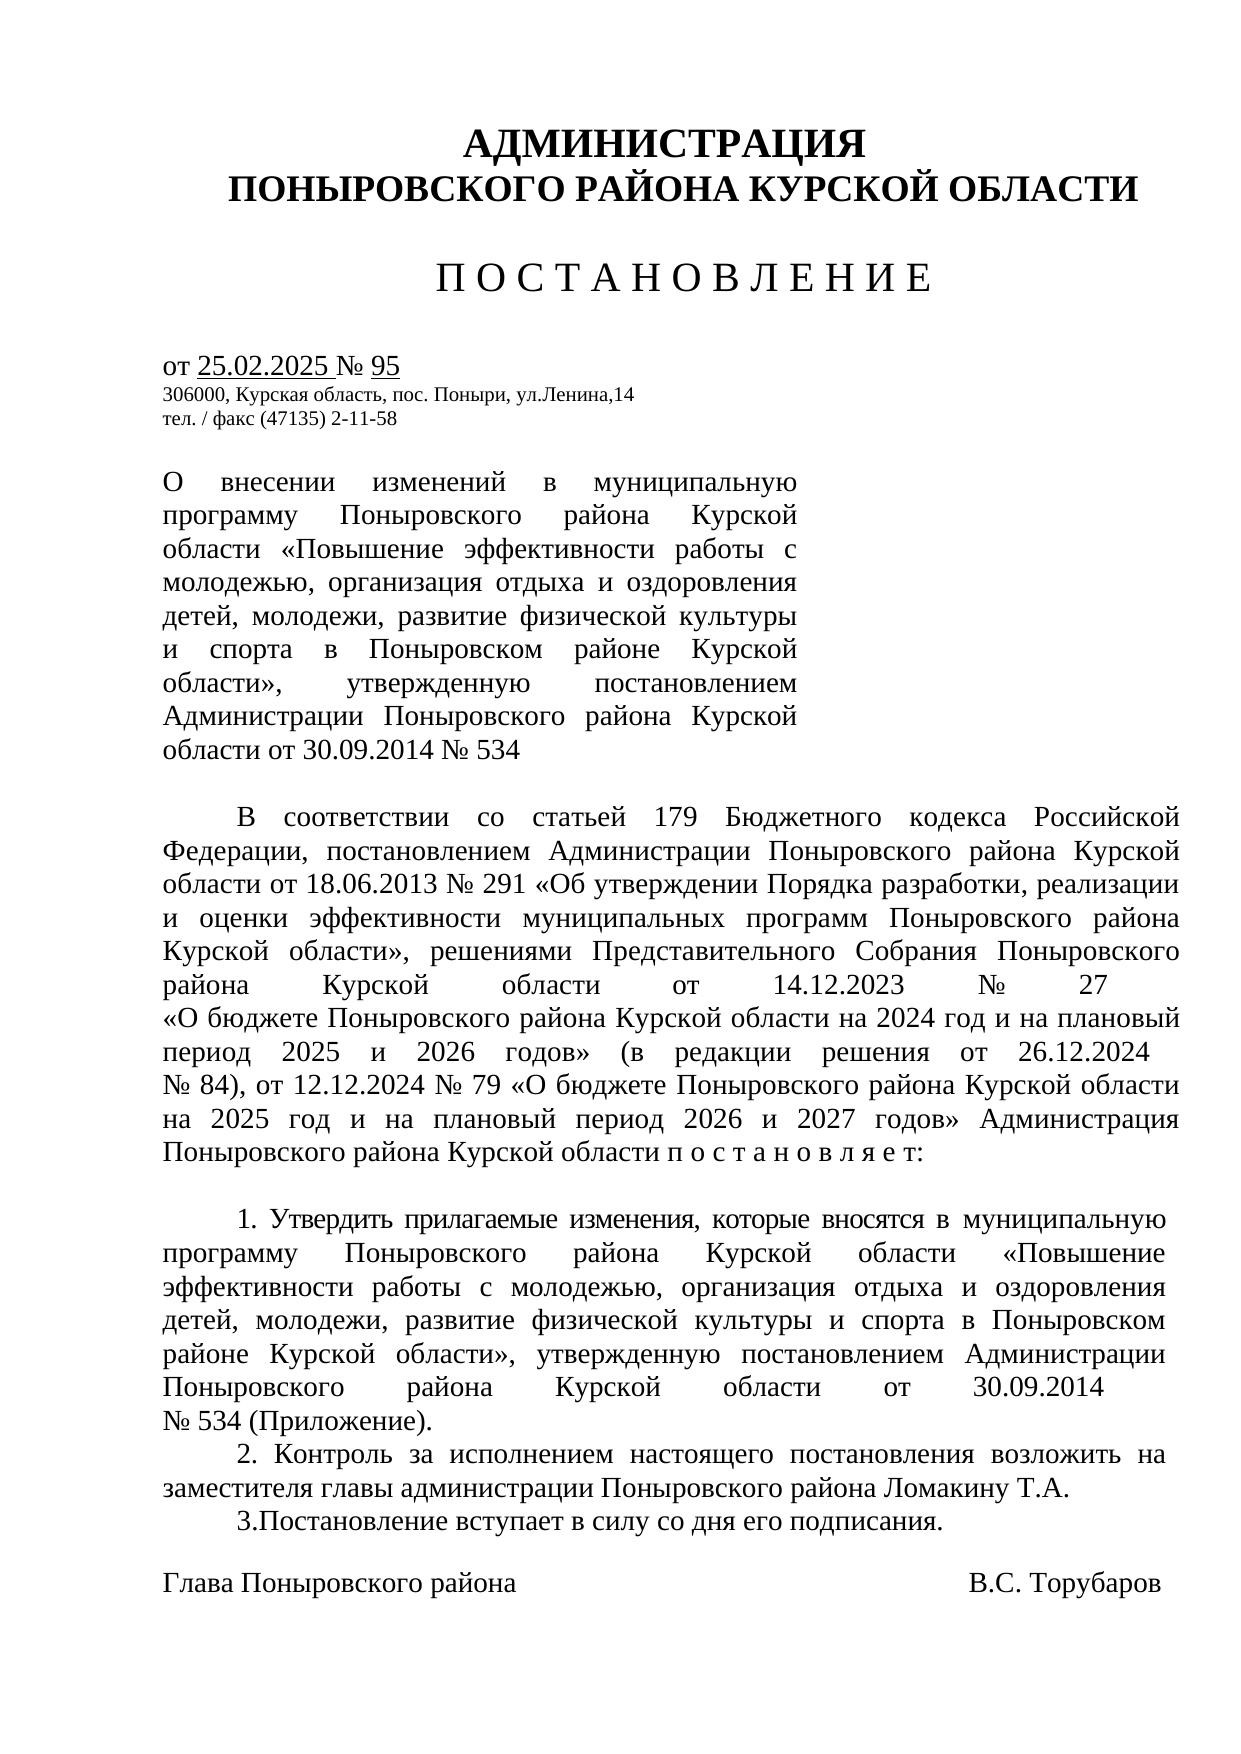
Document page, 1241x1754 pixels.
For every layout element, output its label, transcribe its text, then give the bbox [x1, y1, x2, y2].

text Глава Поныровского района В.С. Торубаров [162, 1565, 1167, 1598]
text О внесении изменений в муниципальную программу Поныровского района Курской области «Повышение эффективности работы с молодежью, организация отдыха и оздоровления детей, молодежи, развитие физической культуры и спорта в Поныровском районе Курской области», утвержденную постановлением Администрации Поныровского района Курской области от 30.09.2014 № 534 [162, 464, 798, 766]
text тел. / факс (47135) 2-11-58 [162, 406, 724, 430]
text 1. Утвердить прилагаемые изменения, которые вносятся в муниципальную программу Поныровского района Курской области «Повышение эффективности работы с молодежью, организация отдыха и оздоровления детей, молодежи, развитие физической культуры и спорта в Поныровском районе Курской области», утвержденную постановлением Администрации Поныровского района Курской области от 30.09.2014 № 534 (Приложение). [162, 1202, 1167, 1436]
text 306000, Курская область, пос. Поныри, ул.Ленина,14 [162, 382, 724, 406]
text В соответствии со статьей 179 Бюджетного кодекса Российской Федерации, постановлением Администрации Поныровского района Курской области от 18.06.2013 № 291 «Об утверждении Порядка разработки, реализации и оценки эффективности муниципальных программ Поныровского района Курской области», решениями Представительного Собрания Поныровского района Курской области от 14.12.2023 № 27 «О бюджете Поныровского района Курской области на 2024 год и на плановый период 2025 и 2026 годов» (в редакции решения от 26.12.2024 № 84), от 12.12.2024 № 79 «О бюджете Поныровского района Курской области на 2025 год и на плановый период 2026 и 2027 годов» Администрация Поныровского района Курской области п о с т а н о в л я е т: [162, 799, 1181, 1168]
text от 25.02.2025 № 95 [162, 348, 724, 382]
text АДМИНИСТРАЦИЯ [162, 118, 1167, 166]
text 2. Контроль за исполнением настоящего постановления возложить на заместителя главы администрации Поныровского района Ломакину Т.А. [162, 1436, 1167, 1503]
text ПОНЫРОВСКОГО РАЙОНА КУРСКОЙ ОБЛАСТИ [200, 166, 1167, 209]
text П О С Т А Н О В Л Е Н И Е [200, 252, 1167, 300]
text 3.Постановление вступает в силу со дня его подписания. [162, 1503, 1167, 1537]
